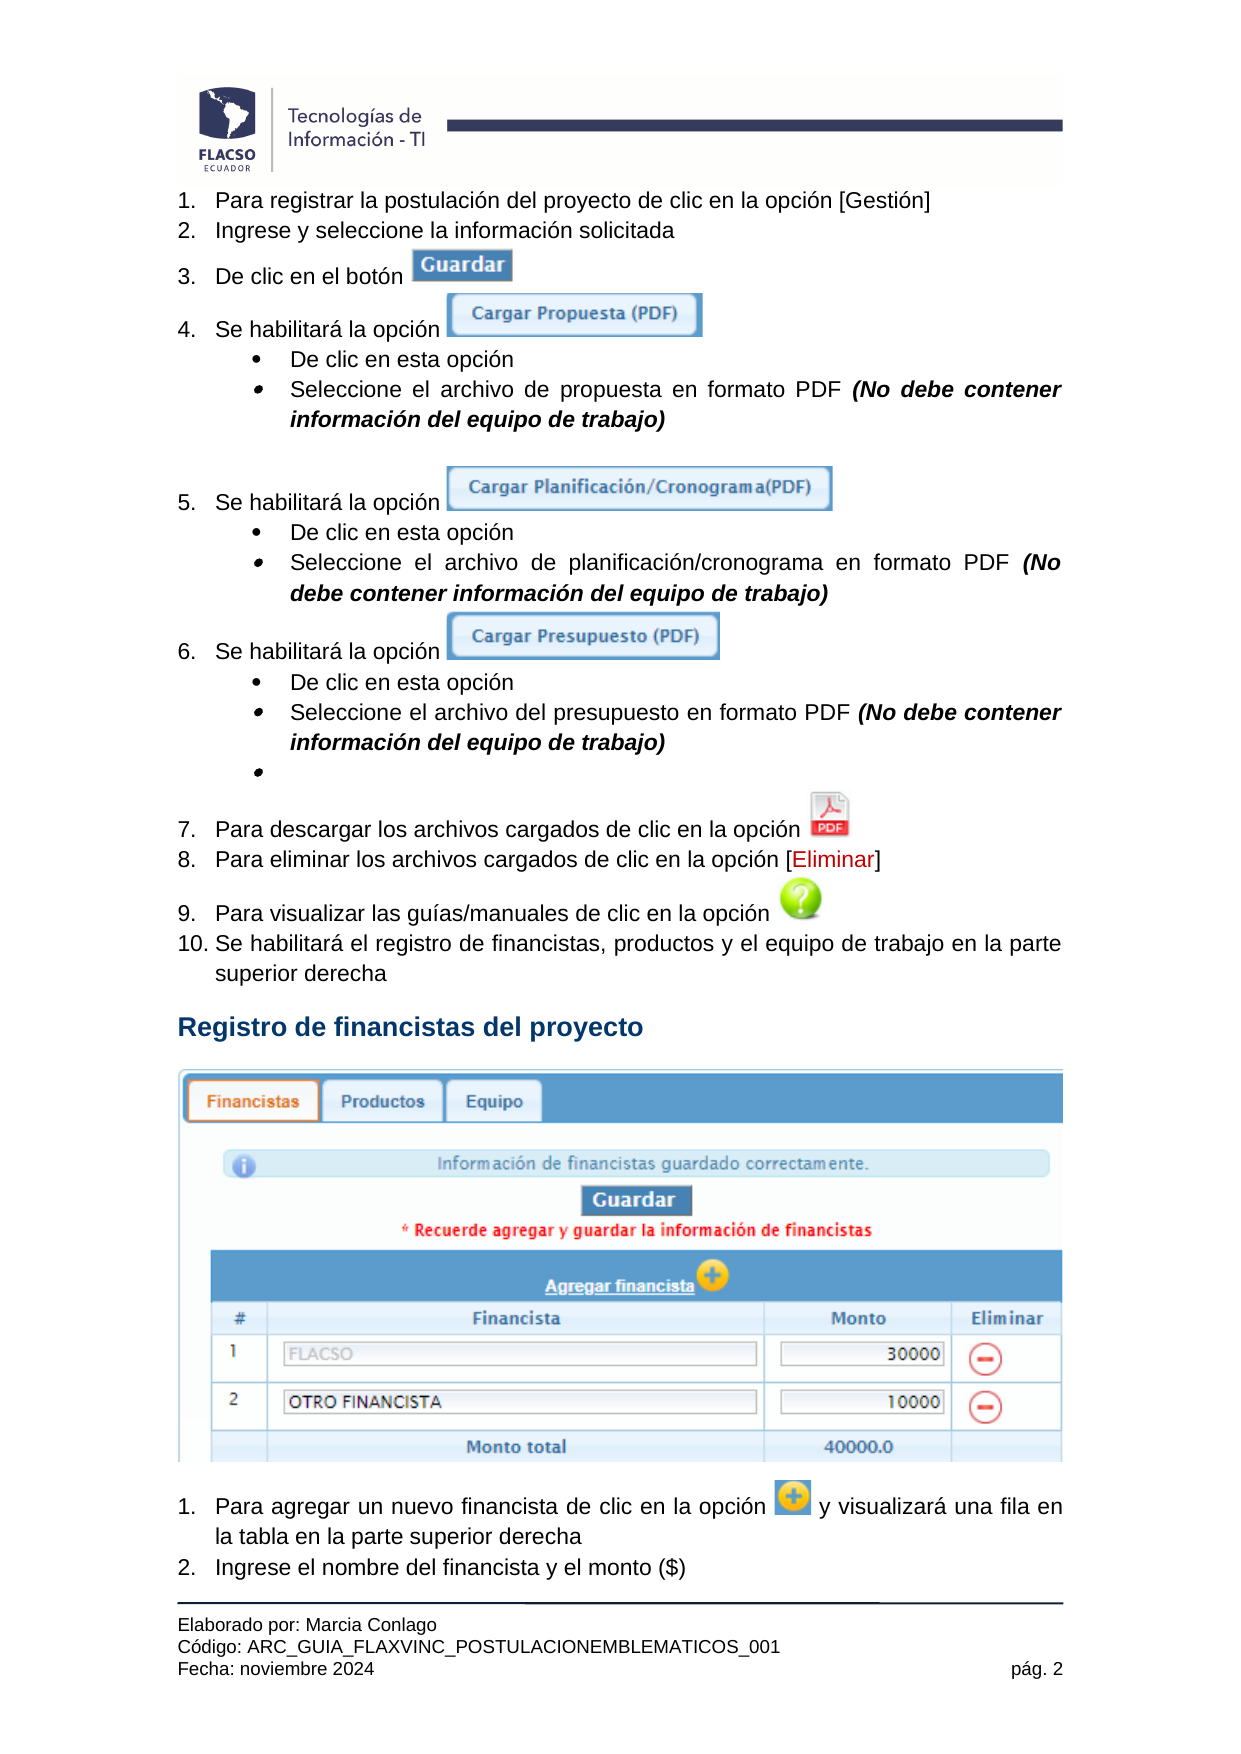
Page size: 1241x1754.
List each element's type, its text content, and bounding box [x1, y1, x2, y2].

picture [446, 466, 833, 511]
list De clic en el botón [177, 247, 1063, 289]
list De clic en esta opción [252, 668, 1063, 695]
list Para descargar los archivos cargados de clic en la opción [177, 789, 1063, 842]
list Seleccione el archivo del presupuesto en formato PDF (No debe contener información del equipo de trabajo) [252, 699, 1063, 755]
list Se habilitará el registro de financistas, productos y el equipo de trabajo en la parte superior derecha [177, 930, 1063, 986]
list De clic en esta opción [252, 519, 1063, 545]
picture [446, 293, 703, 337]
list De clic en esta opción [252, 346, 1063, 372]
list Ingrese y seleccione la información solicitada [177, 217, 1063, 243]
picture [776, 876, 823, 921]
list Para agregar un nuevo financista de clic en la opción y visualizará una fila en la tabla en la parte superior derecha [177, 1481, 1063, 1550]
picture [774, 1480, 812, 1515]
list Seleccione el archivo de propuesta en formato PDF (No debe contener información del equipo de trabajo) [252, 376, 1063, 432]
list Para eliminar los archivos cargados de clic en la opción [Eliminar] [177, 846, 1063, 873]
picture [807, 789, 853, 838]
subtitle Registro de financistas del proyecto [177, 1011, 1063, 1042]
picture [409, 247, 516, 285]
list Seleccione el archivo de planificación/cronograma en formato PDF (No debe contener información del equipo de trabajo) [252, 549, 1063, 606]
picture [446, 609, 720, 660]
list Para registrar la postulación del proyecto de clic en la opción [Gestión] [177, 187, 1063, 213]
list Para visualizar las guías/manuales de clic en la opción [177, 877, 1063, 926]
list Ingrese el nombre del financista y el monto ($) [177, 1553, 1063, 1580]
picture [177, 1069, 1063, 1462]
picture [177, 75, 1063, 187]
